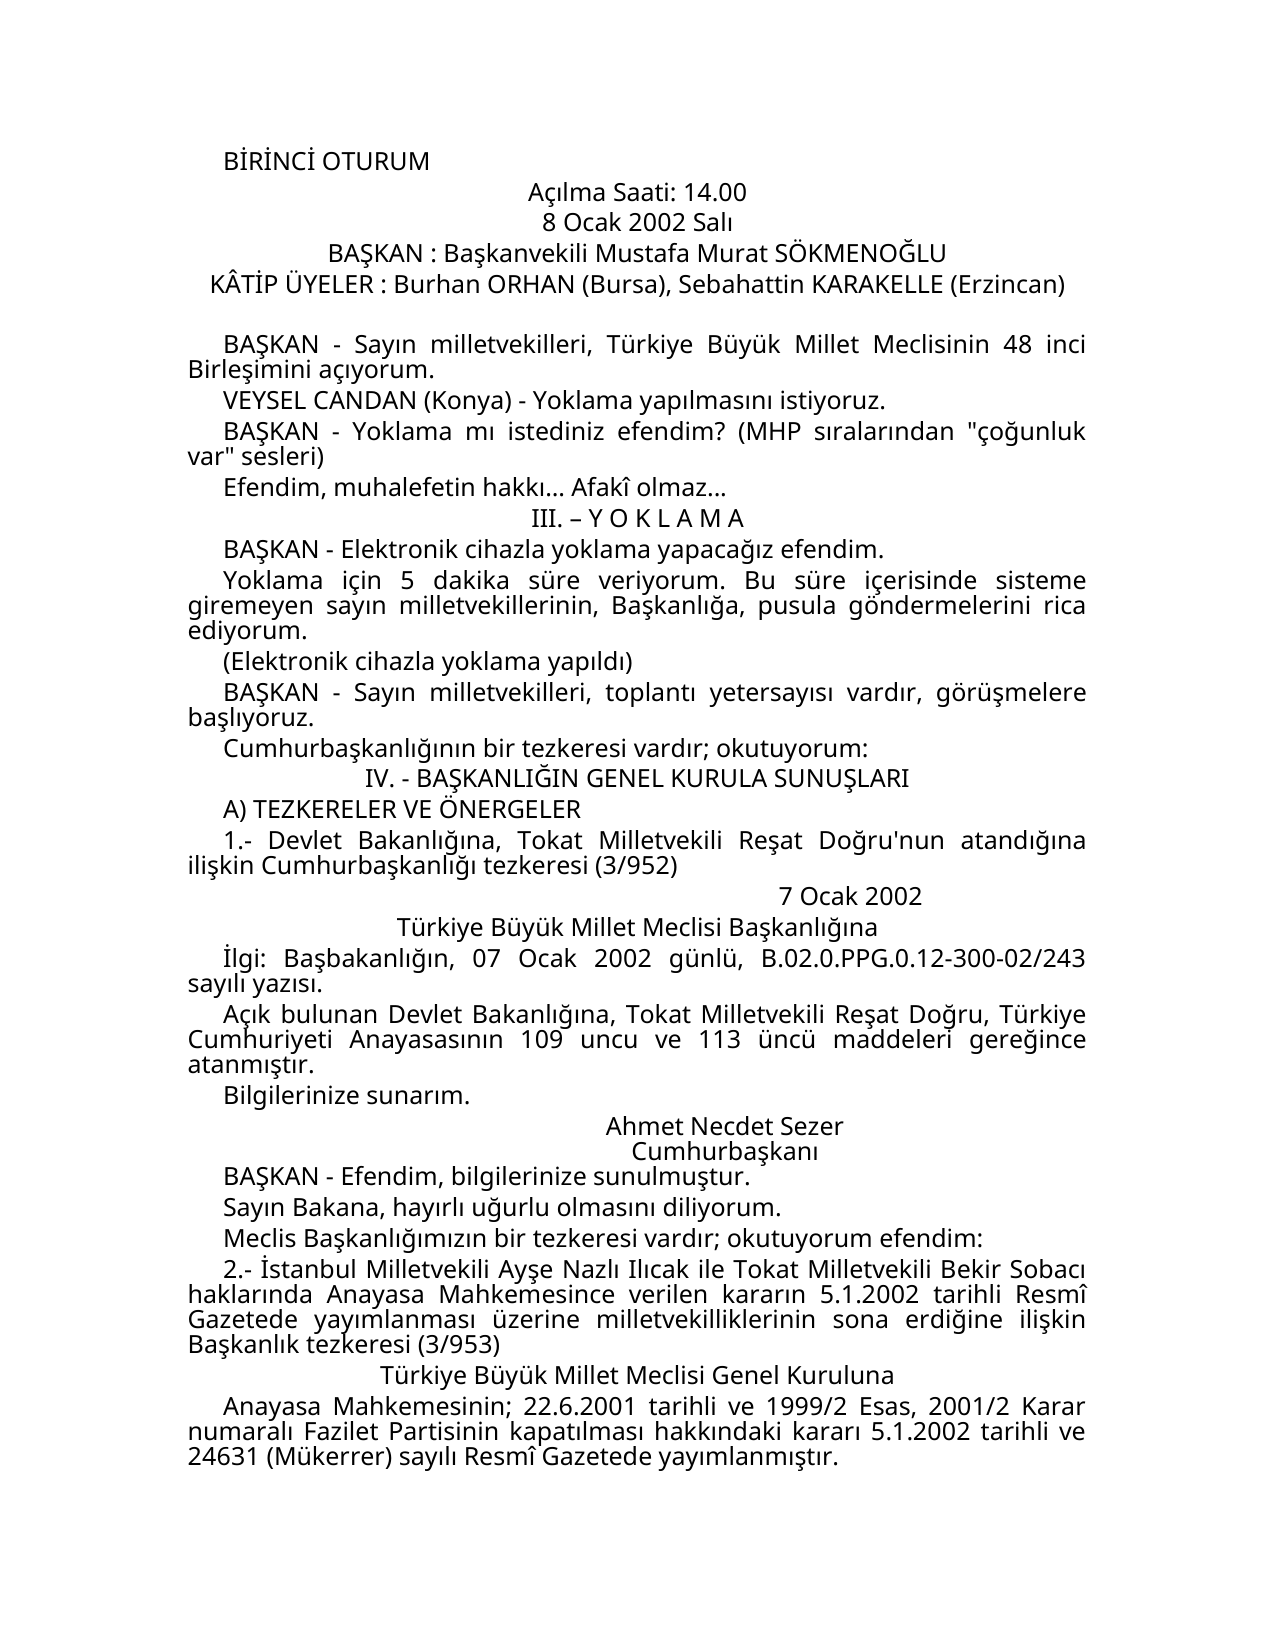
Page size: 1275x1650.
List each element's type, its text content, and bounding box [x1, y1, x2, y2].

text 7 Ocak 2002 [187, 886, 1087, 911]
text 8 Ocak 2002 Salı [187, 212, 1087, 237]
text Bilgilerinize sunarım. [187, 1084, 1087, 1109]
text İlgi: Başbakanlığın, 07 Ocak 2002 günlü, B.02.0.PPG.0.12-300-02/243 sayılı yazısı. [187, 948, 1087, 998]
text Türkiye Büyük Millet Meclisi Genel Kuruluna [187, 1364, 1087, 1389]
text Ahmet Necdet Sezer [187, 1115, 1087, 1140]
text BAŞKAN - Elektronik cihazla yoklama yapacağız efendim. [187, 538, 1087, 563]
text 1.- Devlet Bakanlığına, Tokat Milletvekili Reşat Doğru'nun atandığına ilişkin Cumhurbaşkanlığı tezkeresi (3/952) [187, 830, 1087, 880]
text Türkiye Büyük Millet Meclisi Başkanlığına [187, 917, 1087, 942]
text BAŞKAN - Sayın milletvekilleri, Türkiye Büyük Millet Meclisinin 48 inci Birleşimini açıyorum. [187, 333, 1087, 383]
text BAŞKAN - Efendim, bilgilerinize sunulmuştur. [187, 1165, 1087, 1190]
text III. – Y O K L A M A [187, 507, 1087, 532]
text Yoklama için 5 dakika süre veriyorum. Bu süre içerisinde sisteme giremeyen sayın milletvekillerinin, Başkanlığa, pusula göndermelerini rica ediyorum. [187, 569, 1087, 644]
text Açık bulunan Devlet Bakanlığına, Tokat Milletvekili Reşat Doğru, Türkiye Cumhuriyeti Anayasasının 109 uncu ve 113 üncü maddeleri gereğince atanmıştır. [187, 1003, 1087, 1078]
text (Elektronik cihazla yoklama yapıldı) [187, 650, 1087, 675]
text Efendim, muhalefetin hakkı... Afakî olmaz... [187, 476, 1087, 501]
text Cumhurbaşkanı [187, 1140, 1087, 1165]
text Meclis Başkanlığımızın bir tezkeresi vardır; okutuyorum efendim: [187, 1227, 1087, 1252]
text Anayasa Mahkemesinin; 22.6.2001 tarihli ve 1999/2 Esas, 2001/2 Karar numaralı Fazilet Partisinin kapatılması hakkındaki kararı 5.1.2002 tarihli ve 24631 (Mükerrer) sayılı Resmî Gazetede yayımlanmıştır. [187, 1395, 1087, 1470]
text VEYSEL CANDAN (Konya) - Yoklama yapılmasını istiyoruz. [187, 389, 1087, 414]
text BAŞKAN - Sayın milletvekilleri, toplantı yetersayısı vardır, görüşmelere başlıyoruz. [187, 681, 1087, 731]
text IV. - BAŞKANLIĞIN GENEL KURULA SUNUŞLARI [187, 768, 1087, 793]
text Cumhurbaşkanlığının bir tezkeresi vardır; okutuyorum: [187, 737, 1087, 762]
text BAŞKAN : Başkanvekili Mustafa Murat SÖKMENOĞLU [187, 243, 1087, 268]
text A) TEZKERELER VE ÖNERGELER [187, 799, 1087, 824]
text 2.- İstanbul Milletvekili Ayşe Nazlı Ilıcak ile Tokat Milletvekili Bekir Sobacı haklarında Anayasa Mahkemesince verilen kararın 5.1.2002 tarihli Resmî Gazetede yayımlanması üzerine milletvekilliklerinin sona erdiğine ilişkin Başkanlık tezkeresi (3/953) [187, 1258, 1087, 1358]
text Sayın Bakana, hayırlı uğurlu olmasını diliyorum. [187, 1196, 1087, 1221]
text KÂTİP ÜYELER : Burhan ORHAN (Bursa), Sebahattin KARAKELLE (Erzincan) [187, 274, 1087, 299]
text Açılma Saati: 14.00 [187, 181, 1087, 206]
text BAŞKAN - Yoklama mı istediniz efendim? (MHP sıralarından "çoğunluk var" sesleri) [187, 420, 1087, 470]
text BİRİNCİ OTURUM [187, 150, 1087, 175]
